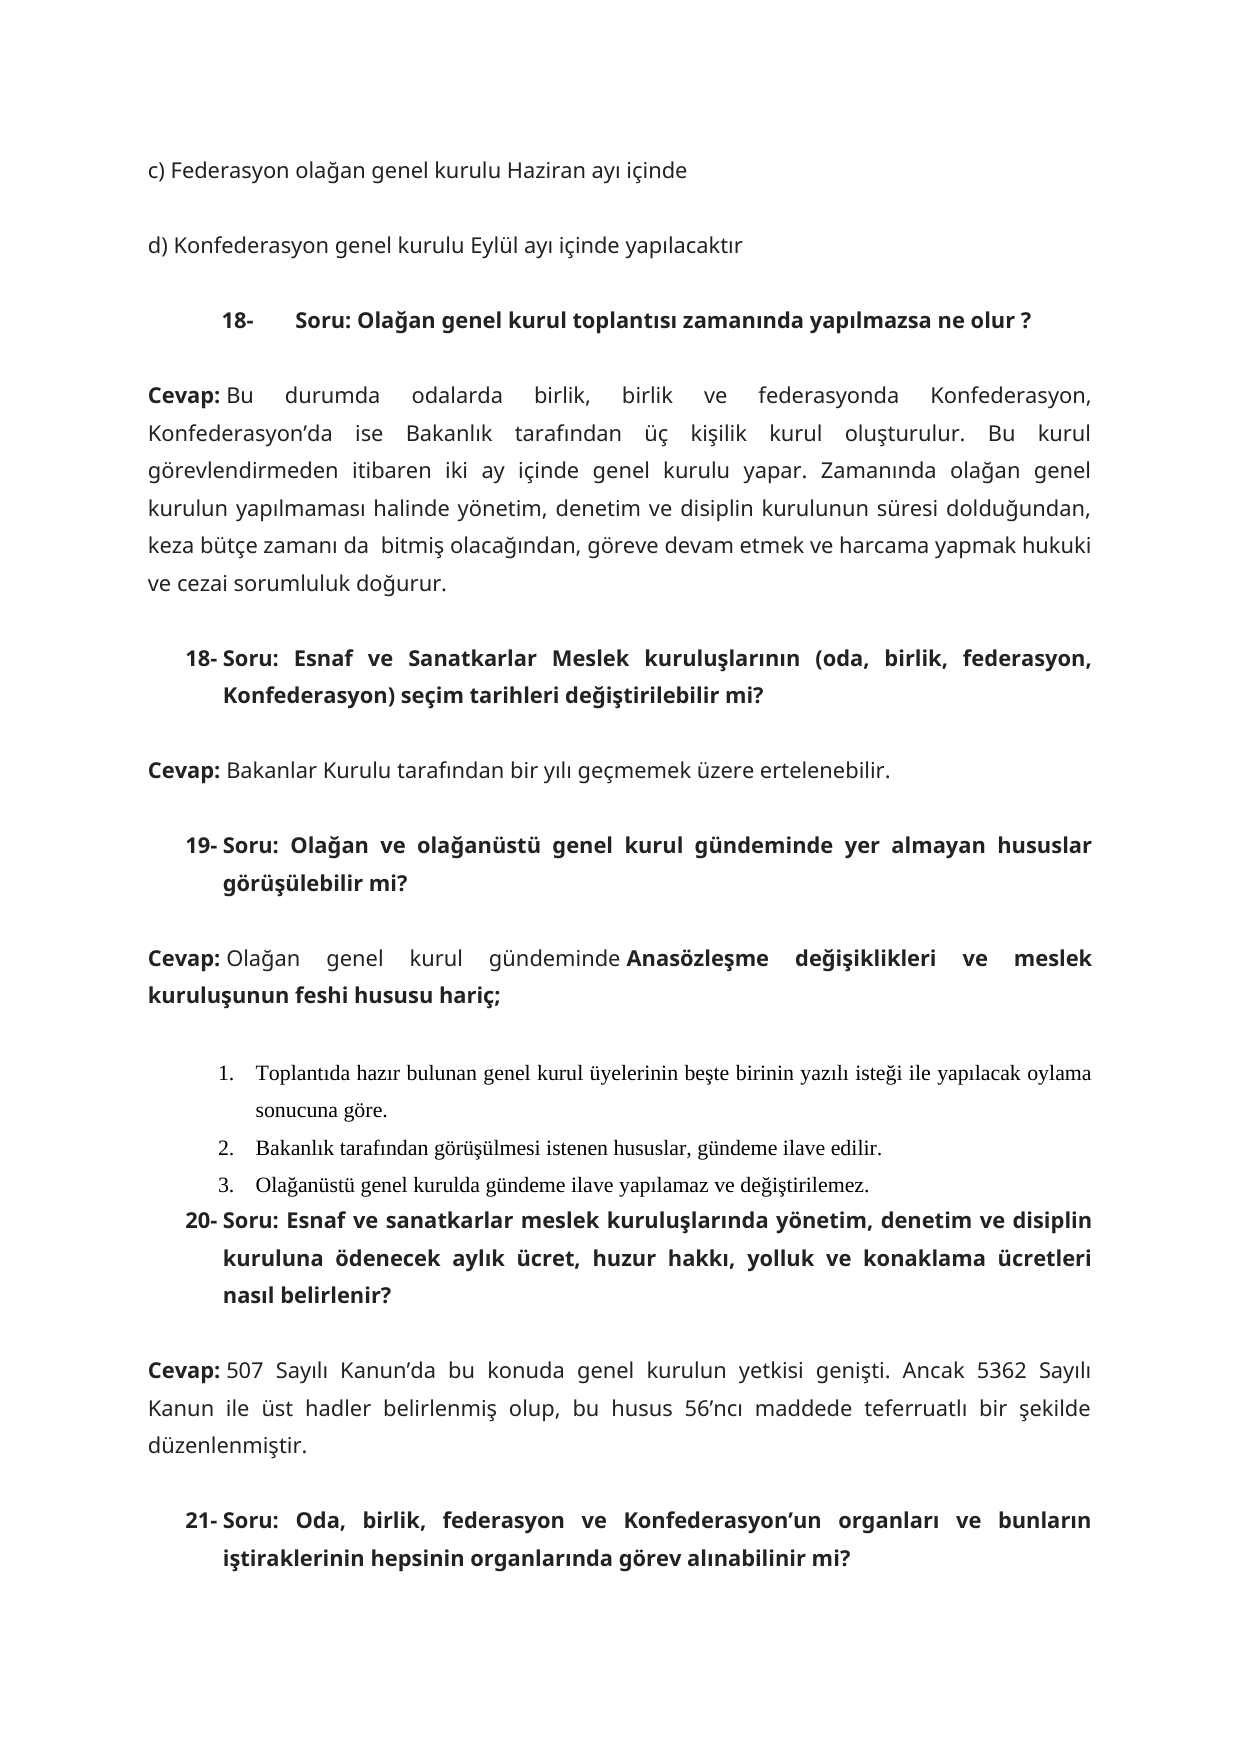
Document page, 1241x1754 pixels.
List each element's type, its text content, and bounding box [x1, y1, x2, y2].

list Bakanlık tarafından görüşülmesi istenen hususlar, gündeme ilave edilir. [218, 1123, 1093, 1160]
list Soru: Oda, birlik, federasyon ve Konfederasyon’un organları ve bunların iştiraklerinin hepsinin organlarında görev alınabilinir mi? [185, 1498, 1093, 1573]
text Cevap: Bu durumda odalarda birlik, birlik ve federasyonda Konfederasyon, Konfederasyon’da ise Bakanlık tarafından üç kişilik kurul oluşturulur. Bu kurul görevlendirmeden itibaren iki ay içinde genel kurulu yapar. Zamanında olağan genel kurulun yapılmaması halinde yönetim, denetim ve disiplin kurulunun süresi dolduğundan, keza bütçe zamanı da bitmiş olacağından, göreve devam etmek ve harcama yapmak hukuki ve cezai sorumluluk doğurur. [148, 373, 1093, 598]
list Soru: Olağan ve olağanüstü genel kurul gündeminde yer almayan hususlar görüşülebilir mi? [185, 823, 1093, 898]
text Cevap: Olağan genel kurul gündeminde Anasözleşme değişiklikleri ve meslek kuruluşunun feshi hususu hariç; [148, 935, 1093, 1010]
text d) Konfederasyon genel kurulu Eylül ayı içinde yapılacaktır [148, 223, 1093, 260]
text Cevap: Bakanlar Kurulu tarafından bir yılı geçmemek üzere ertelenebilir. [148, 748, 1093, 785]
text Cevap: 507 Sayılı Kanun’da bu konuda genel kurulun yetkisi genişti. Ancak 5362 Sayılı Kanun ile üst hadler belirlenmiş olup, bu husus 56’ncı maddede teferruatlı bir şekilde düzenlenmiştir. [148, 1348, 1093, 1460]
list Soru: Esnaf ve sanatkarlar meslek kuruluşlarında yönetim, denetim ve disiplin kuruluna ödenecek aylık ücret, huzur hakkı, yolluk ve konaklama ücretleri nasıl belirlenir? [185, 1198, 1093, 1310]
list Olağanüstü genel kurulda gündeme ilave yapılamaz ve değiştirilemez. [218, 1160, 1093, 1198]
text c) Federasyon olağan genel kurulu Haziran ayı içinde [148, 148, 1093, 185]
text 18- Soru: Olağan genel kurul toplantısı zamanında yapılmazsa ne olur ? [148, 298, 1093, 335]
list Soru: Esnaf ve Sanatkarlar Meslek kuruluşlarının (oda, birlik, federasyon, Konfederasyon) seçim tarihleri değiştirilebilir mi? [185, 635, 1093, 710]
list Toplantıda hazır bulunan genel kurul üyelerinin beşte birinin yazılı isteği ile yapılacak oylama sonucuna göre. [218, 1048, 1093, 1123]
